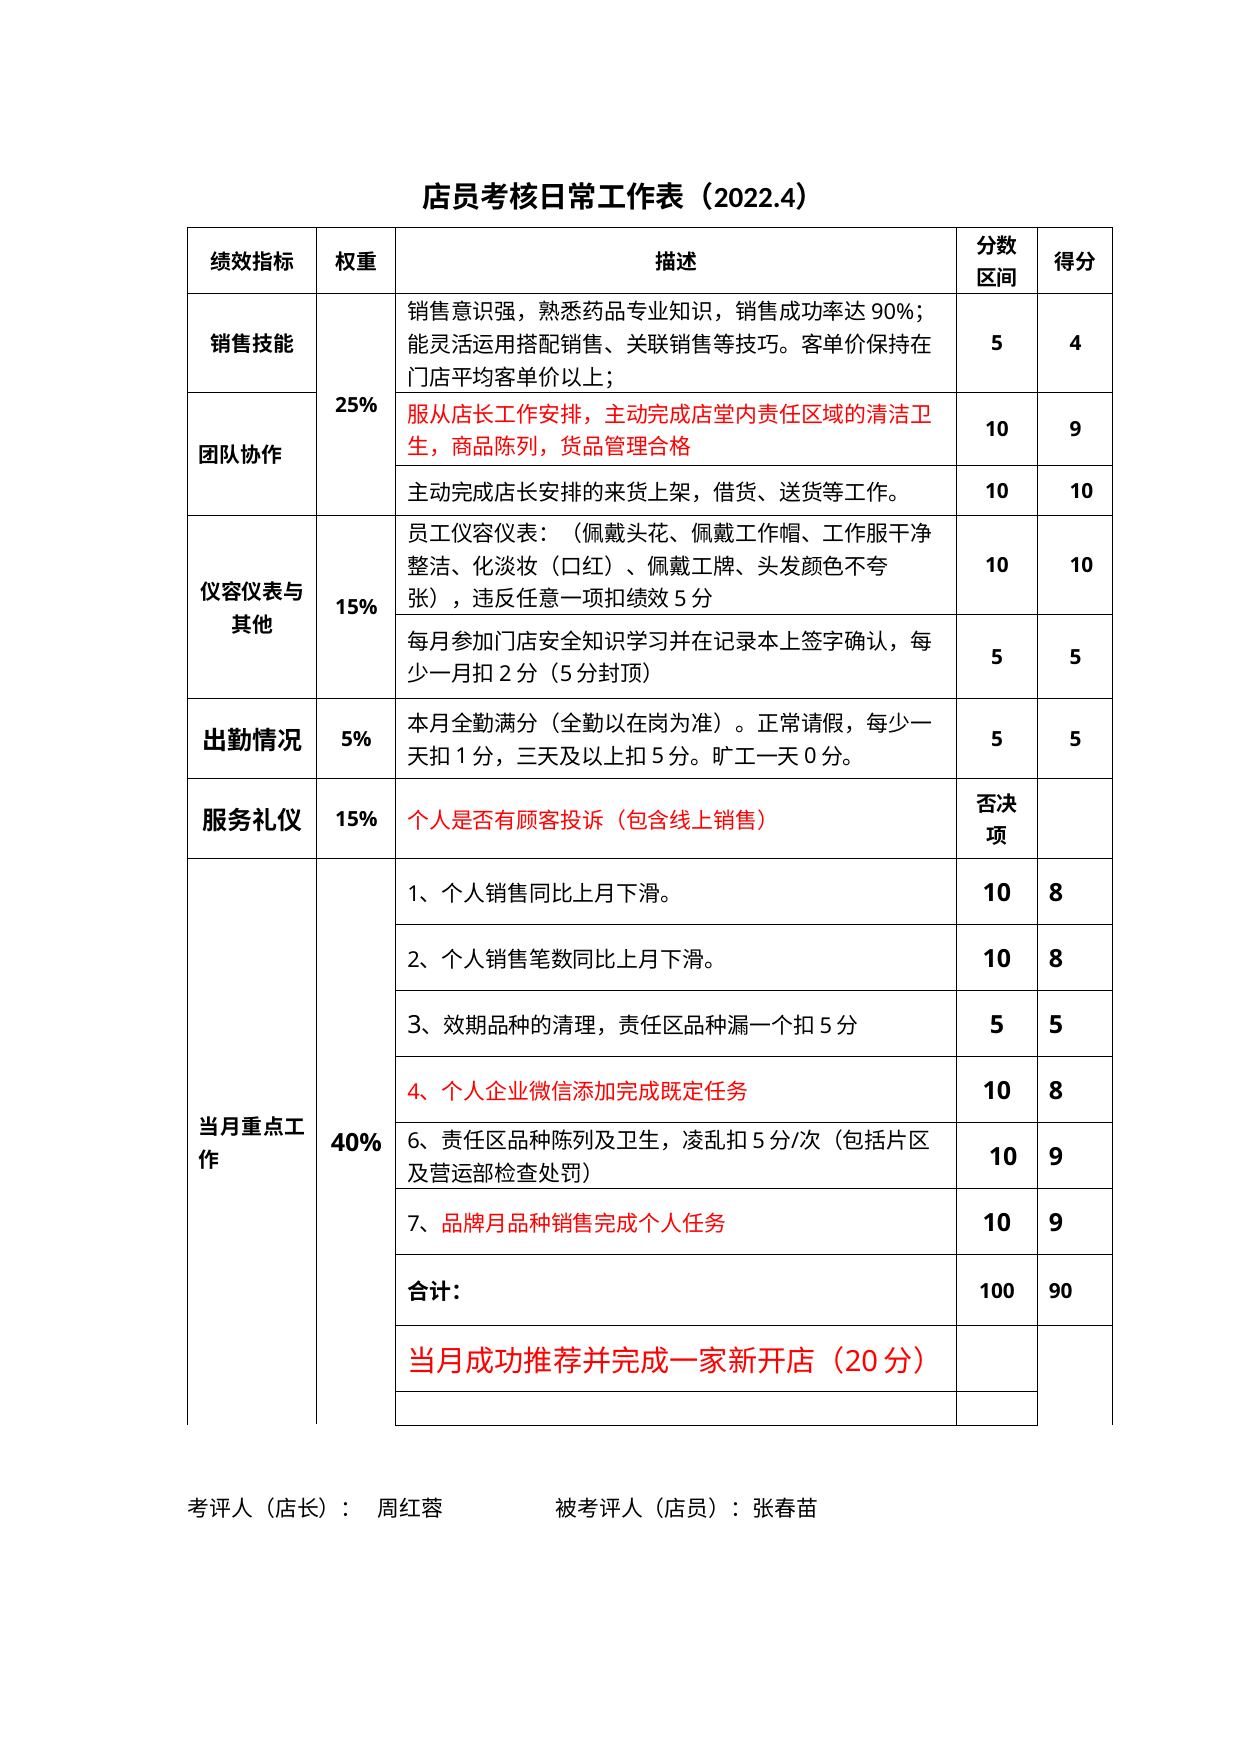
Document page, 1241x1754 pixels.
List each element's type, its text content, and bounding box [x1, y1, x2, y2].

table_cell 10 [957, 516, 1037, 613]
table_cell 个人是否有顾客投诉（包含线上销售） [396, 779, 956, 858]
table_cell [1038, 1326, 1112, 1425]
table_cell 服务礼仪 [188, 779, 316, 858]
table_cell 主动完成店长安排的来货上架，借货、送货等工作。 [396, 466, 956, 515]
table_cell 40% [317, 859, 395, 1425]
table_cell [957, 1392, 1037, 1425]
table_cell 5 [957, 294, 1037, 392]
table_header 描述 [396, 228, 956, 293]
table_cell 90 [1038, 1255, 1112, 1325]
table_cell 销售技能 [188, 294, 316, 392]
table_cell [957, 1326, 1037, 1391]
table_cell 5 [957, 615, 1037, 698]
table_cell 团队协作 [188, 393, 316, 515]
table_cell 1、个人销售同比上月下滑。 [396, 859, 956, 924]
table_cell 5 [1038, 615, 1112, 698]
table_cell 本月全勤满分（全勤以在岗为准）。正常请假，每少一天扣1分，三天及以上扣5分。旷工一天0分。 [396, 699, 956, 778]
table_cell 7、品牌月品种销售完成个人任务 [396, 1189, 956, 1254]
table_cell 销售意识强，熟悉药品专业知识，销售成功率达90%；能灵活运用搭配销售、关联销售等技巧。客单价保持在门店平均客单价以上； [396, 294, 956, 392]
table_cell 4、个人企业微信添加完成既定任务 [396, 1057, 956, 1122]
table_cell 10 [1038, 466, 1112, 515]
table_cell 25% [317, 294, 395, 515]
table_cell 10 [1038, 516, 1112, 613]
table_cell 8 [1038, 1057, 1112, 1122]
table_cell 3、效期品种的清理，责任区品种漏一个扣5分 [396, 991, 956, 1056]
table_cell 出勤情况 [188, 699, 316, 778]
table_cell 合计： [396, 1255, 956, 1325]
table_cell 8 [1038, 859, 1112, 924]
table_cell 8 [1038, 925, 1112, 990]
table_cell 5 [1038, 991, 1112, 1056]
table_cell 10 [957, 1189, 1037, 1254]
table_cell 2、个人销售笔数同比上月下滑。 [396, 925, 956, 990]
table_cell 5 [957, 991, 1037, 1056]
table_cell 5% [317, 699, 395, 778]
table_header 分数 区间 [957, 228, 1037, 293]
table_cell 9 [1038, 393, 1112, 465]
table_cell 10 [957, 1057, 1037, 1122]
table_cell [1038, 779, 1112, 858]
table_cell 仪容仪表与其他 [188, 516, 316, 698]
table_cell 10 [957, 1123, 1037, 1188]
table_cell 10 [957, 925, 1037, 990]
table_header 权重 [317, 228, 395, 293]
table_cell [396, 1392, 956, 1425]
text 店员考核日常工作表（2022.4） [187, 162, 1053, 227]
table_cell 10 [957, 393, 1037, 465]
text 考评人（店长）： 周红蓉 被考评人（店员）：张春苗 [187, 1491, 1053, 1523]
table_cell 5 [957, 699, 1037, 778]
table_cell 员工仪容仪表：（佩戴头花、佩戴工作帽、工作服干净整洁、化淡妆（口红）、佩戴工牌、头发颜色不夸张），违反任意一项扣绩效5分 [396, 516, 956, 613]
table_cell 服从店长工作安排，主动完成店堂内责任区域的清洁卫生，商品陈列，货品管理合格 [396, 393, 956, 465]
table_cell 6、责任区品种陈列及卫生，凌乱扣5分/次（包括片区及营运部检查处罚） [396, 1123, 956, 1188]
table_cell 5 [1038, 699, 1112, 778]
table_cell 100 [957, 1255, 1037, 1325]
table_cell 9 [1038, 1123, 1112, 1188]
table_cell 15% [317, 779, 395, 858]
table_cell 9 [1038, 1189, 1112, 1254]
table_cell 10 [957, 466, 1037, 515]
table_cell 15% [317, 516, 395, 698]
table_header 得分 [1038, 228, 1112, 293]
table_cell 否决项 [957, 779, 1037, 858]
table_cell 当月成功推荐并完成一家新开店（20分） [396, 1326, 956, 1391]
table_header 绩效指标 [188, 228, 316, 293]
table_cell 每月参加门店安全知识学习并在记录本上签字确认，每少一月扣2分（5分封顶） [396, 615, 956, 698]
table_cell 4 [1038, 294, 1112, 392]
table_cell 10 [957, 859, 1037, 924]
table_cell 当月重点工作 [188, 859, 317, 1425]
